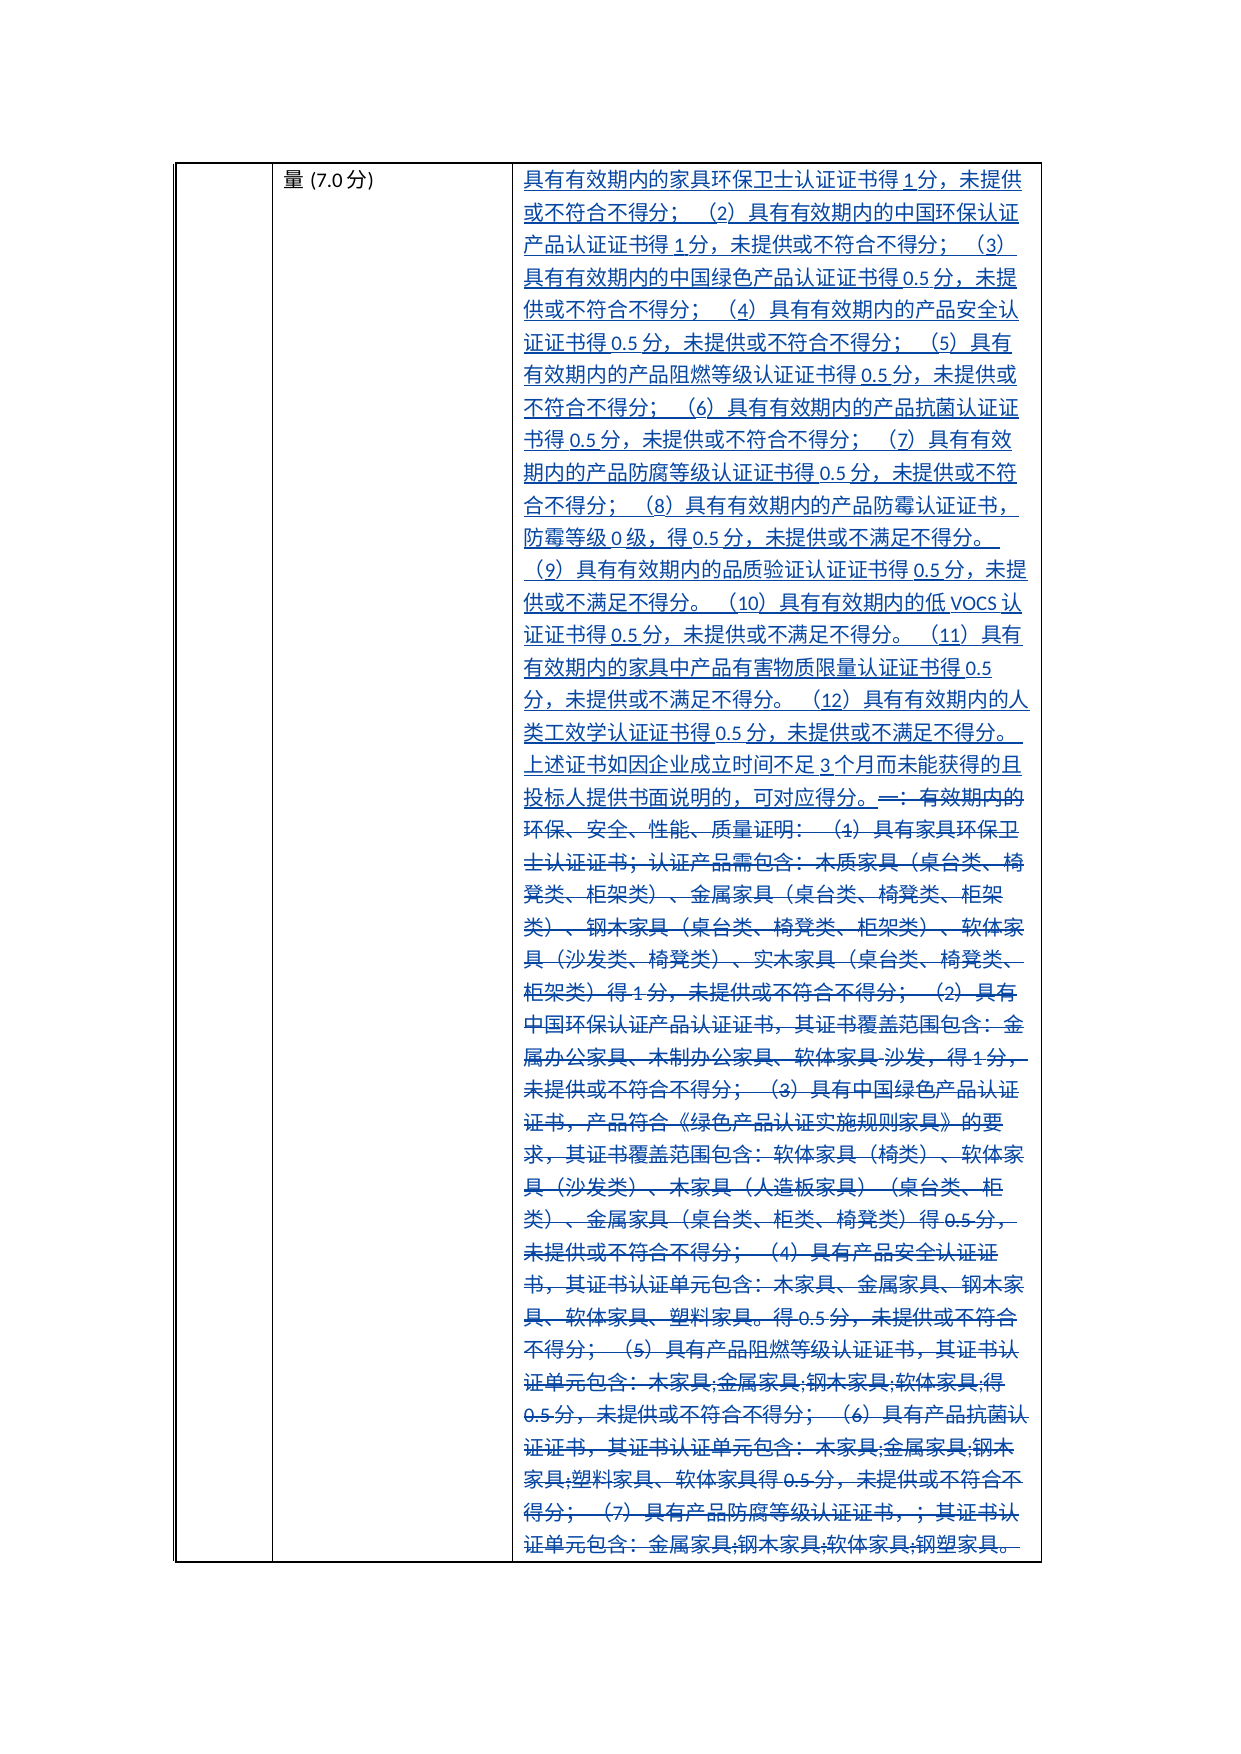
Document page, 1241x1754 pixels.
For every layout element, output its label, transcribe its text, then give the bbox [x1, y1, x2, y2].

table_cell 环保、安全、性能、质量 (7.0分) [273, 164, 512, 1561]
table_cell [513, 164, 1041, 1561]
